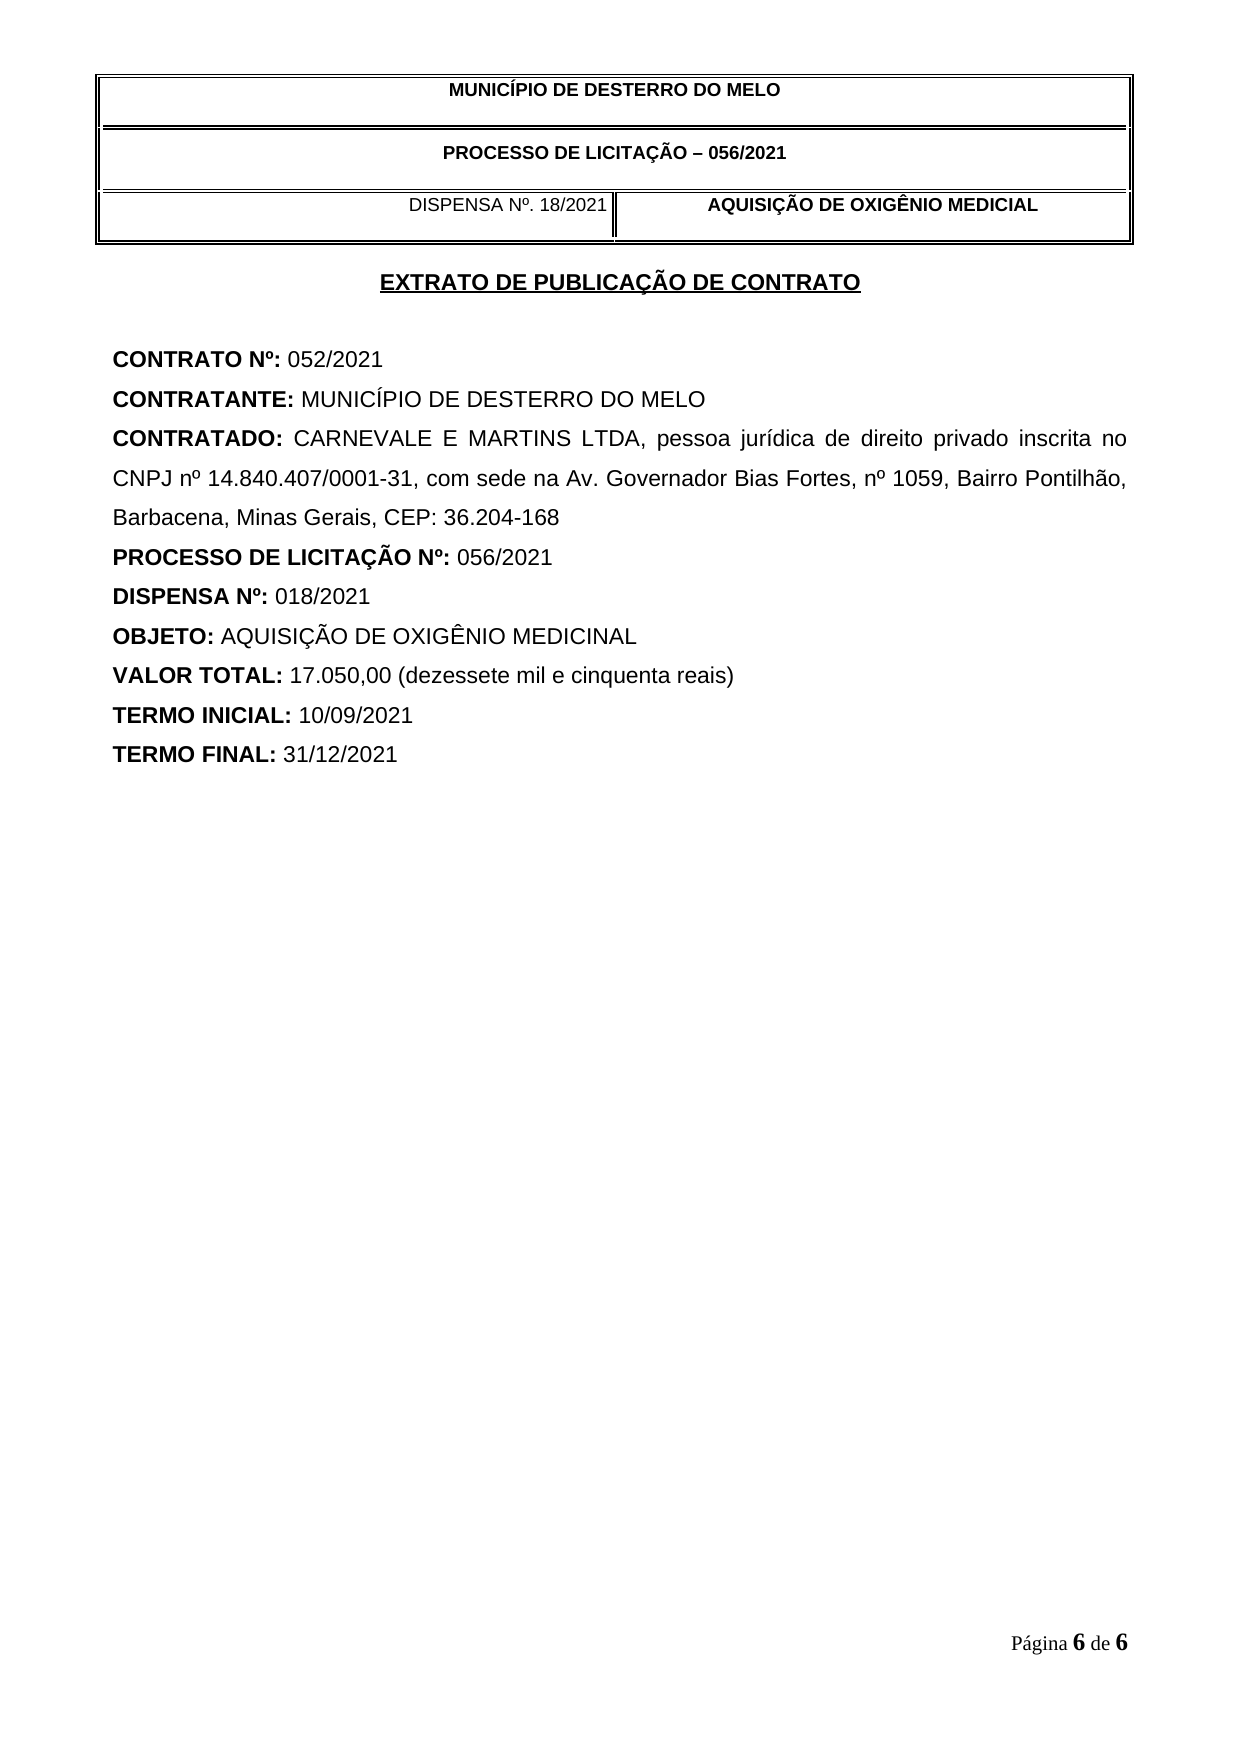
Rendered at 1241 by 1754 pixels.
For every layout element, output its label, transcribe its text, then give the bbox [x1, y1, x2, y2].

text CONTRATANTE: MUNICÍPIO DE DESTERRO DO MELO [112, 386, 1128, 412]
text CONTRATO Nº: 052/2021 [112, 346, 1128, 373]
text OBJETO: AQUISIÇÃO DE OXIGÊNIO MEDICINAL [112, 623, 1128, 649]
text EXTRATO DE PUBLICAÇÃO DE CONTRATO [112, 269, 1128, 295]
text VALOR TOTAL: 17.050,00 (dezessete mil e cinquenta reais) [112, 662, 1128, 689]
text TERMO INICIAL: 10/09/2021 [112, 702, 1128, 728]
text TERMO FINAL: 31/12/2021 [112, 741, 1128, 768]
text PROCESSO DE LICITAÇÃO Nº: 056/2021 [112, 544, 1128, 570]
text CONTRATADO: CARNEVALE E MARTINS LTDA, pessoa jurídica de direito privado inscrita no CNPJ nº 14.840.407/0001-31, com sede na Av. Governador Bias Fortes, nº 1059, Bairro Pontilhão, Barbacena, Minas Gerais, CEP: 36.204-168 [112, 425, 1128, 531]
text DISPENSA Nº: 018/2021 [112, 583, 1128, 610]
